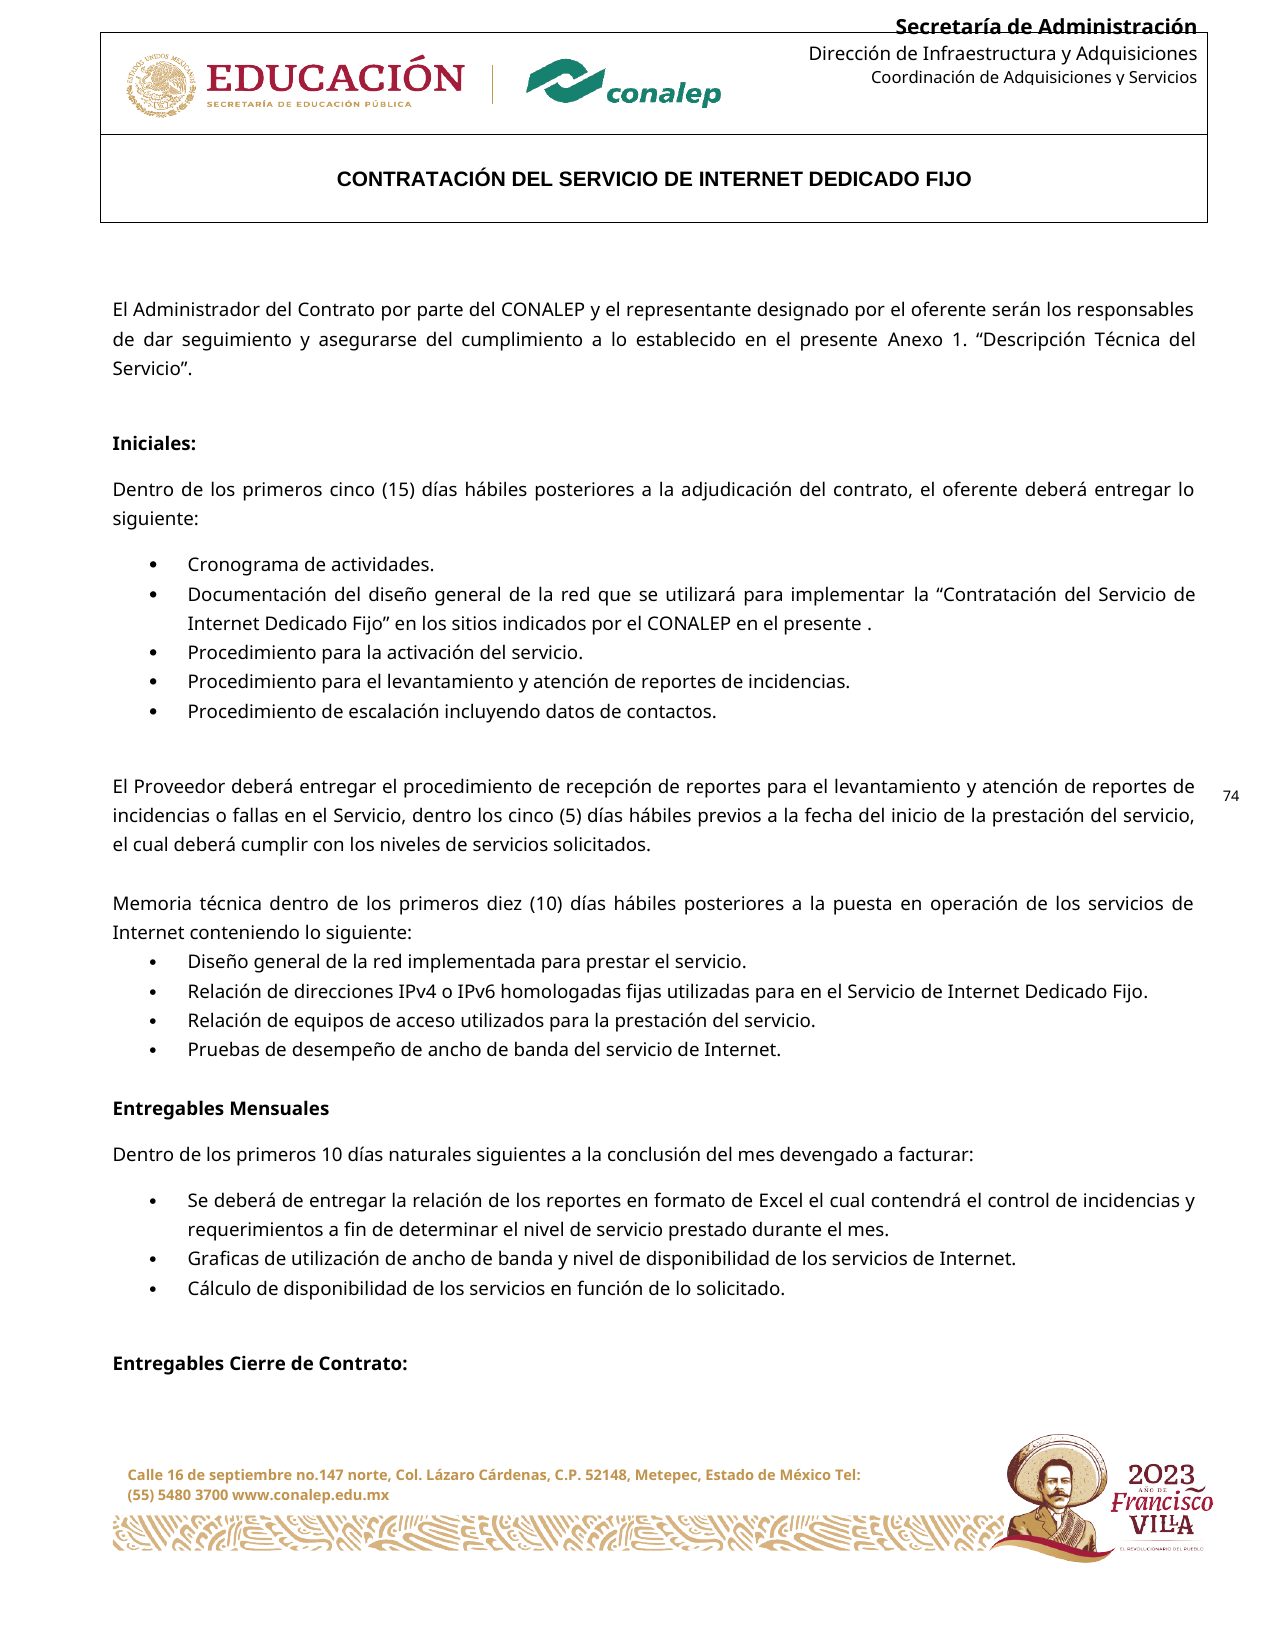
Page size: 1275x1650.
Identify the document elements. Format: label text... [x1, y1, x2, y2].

list Diseño general de la red implementada para prestar el servicio. [150, 949, 1196, 974]
list Pruebas de desempeño de ancho de banda del servicio de Internet. [150, 1037, 1191, 1062]
list Cálculo de disponibilidad de los servicios en función de lo solicitado. [150, 1275, 1196, 1300]
text Entregables Mensuales [112, 1095, 1196, 1121]
text Entregables Cierre de Contrato: [112, 1350, 1196, 1376]
list Procedimiento para la activación del servicio. [150, 639, 1196, 665]
text Memoria técnica dentro de los primeros diez (10) días hábiles posteriores a la puesta en operación de los servicios de Internet conteniendo lo siguiente: [112, 890, 1196, 945]
list Relación de direcciones IPv4 o IPv6 homologadas fijas utilizadas para en el Servicio de Internet Dedicado Fijo. [150, 978, 1196, 1003]
list Relación de equipos de acceso utilizados para la prestación del servicio. [150, 1007, 1196, 1033]
text Dentro de los primeros 10 días naturales siguientes a la conclusión del mes devengado a facturar: [112, 1141, 1196, 1167]
text Iniciales: [112, 430, 1196, 456]
list Documentación del diseño general de la red que se utilizará para implementar la “Contratación del Servicio de Internet Dedicado Fijo” en los sitios indicados por el CONALEP en el presente . [150, 581, 1196, 636]
list Procedimiento para el levantamiento y atención de reportes de incidencias. [150, 669, 1196, 694]
text El Proveedor deberá entregar el procedimiento de recepción de reportes para el levantamiento y atención de reportes de incidencias o fallas en el Servicio, dentro los cinco (5) días hábiles previos a la fecha del inicio de la prestación del servicio, el cual deberá cumplir con los niveles de servicios solicitados. [112, 773, 1196, 857]
picture [508, 46, 758, 119]
list Graficas de utilización de ancho de banda y nivel de disponibilidad de los servicios de Internet. [150, 1246, 1196, 1271]
list Cronograma de actividades. [150, 552, 1196, 577]
text El Administrador del Contrato por parte del CONALEP y el representante designado por el oferente serán los responsables de dar seguimiento y asegurarse del cumplimiento a lo establecido en el presente Anexo 1. “Descripción Técnica del Servicio”. [112, 297, 1196, 381]
picture [126, 53, 465, 118]
list Procedimiento de escalación incluyendo datos de contactos. [150, 698, 1196, 723]
text Dentro de los primeros cinco (15) días hábiles posteriores a la adjudicación del contrato, el oferente deberá entregar lo siguiente: [112, 476, 1196, 531]
list Se deberá de entregar la relación de los reportes en formato de Excel el cual contendrá el control de incidencias y requerimientos a fin de determinar el nivel de servicio prestado durante el mes. [150, 1187, 1196, 1242]
picture [112, 1433, 1214, 1563]
